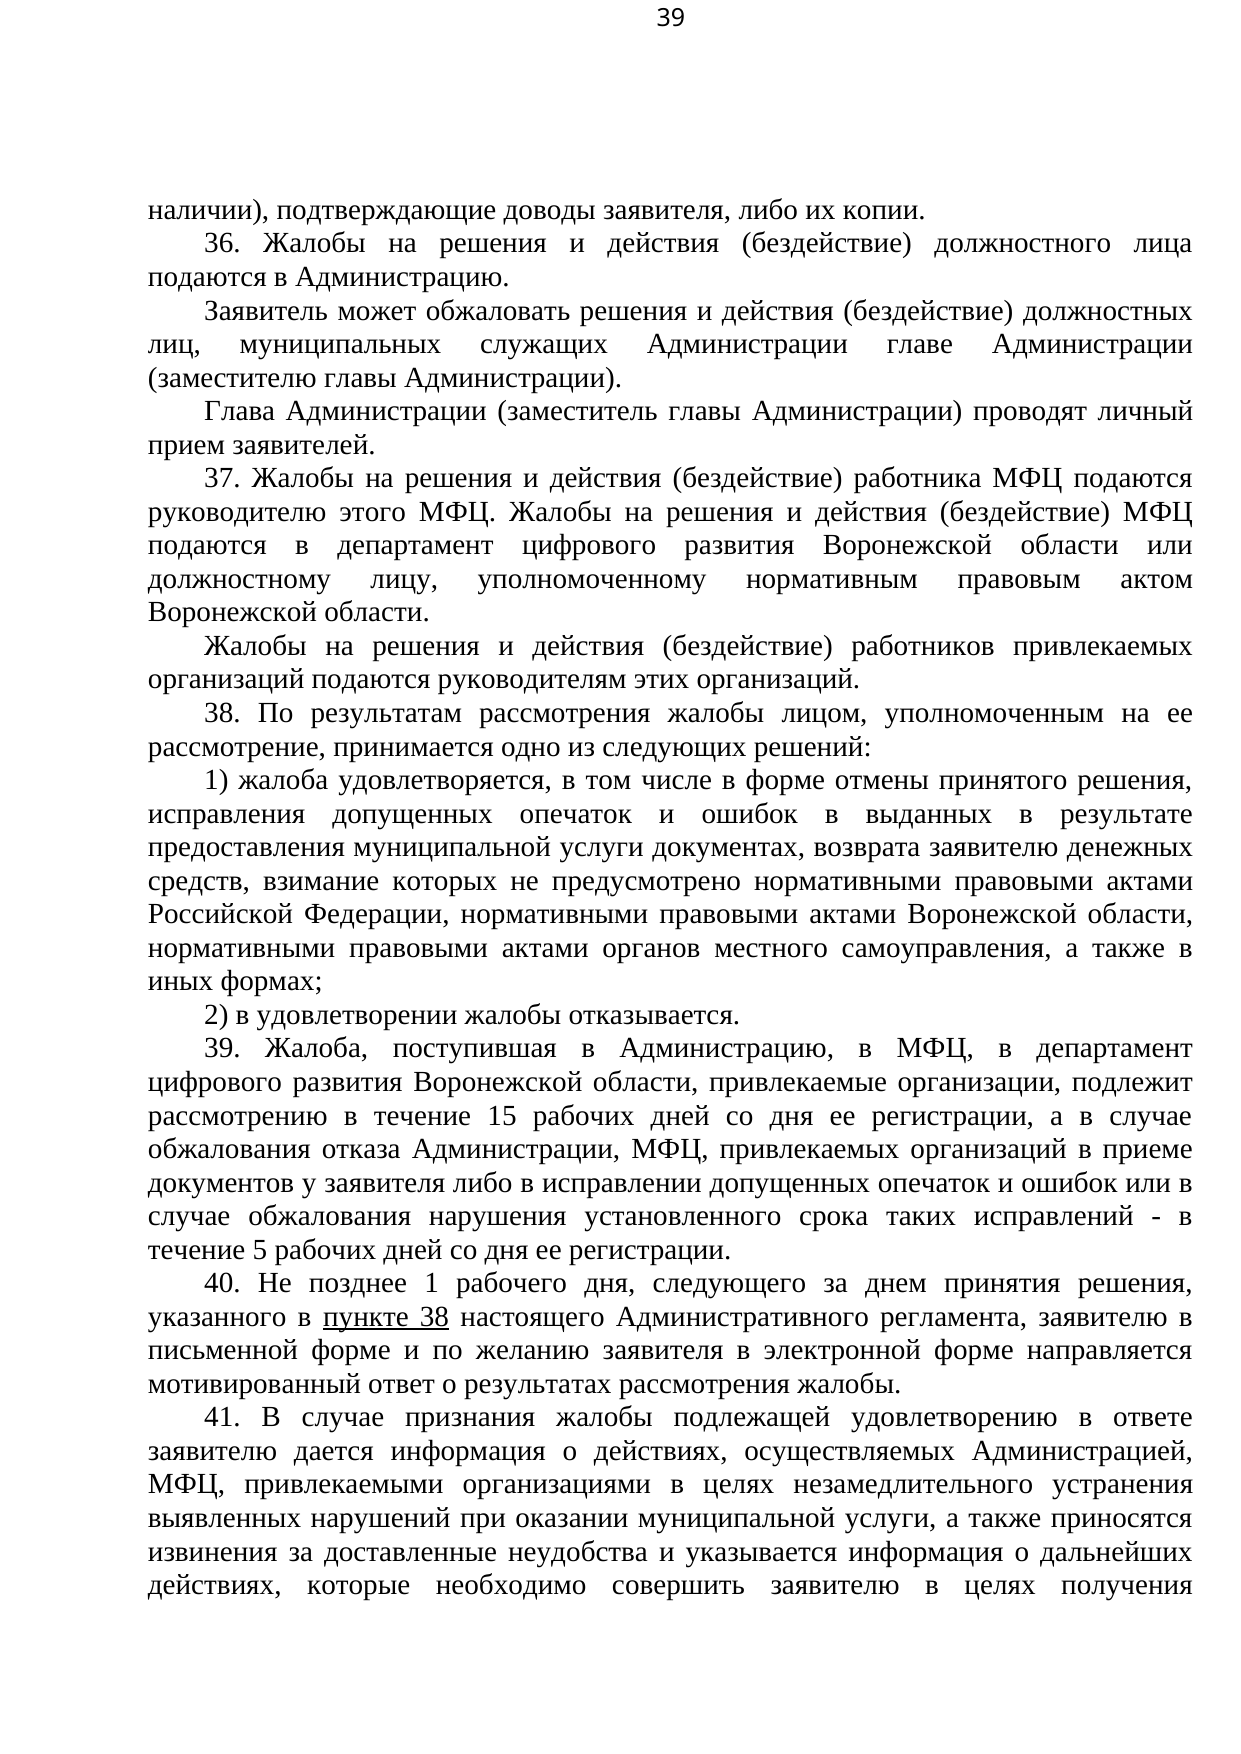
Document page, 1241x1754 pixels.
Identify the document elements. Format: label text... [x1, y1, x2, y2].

text 39. Жалоба, поступившая в Администрацию, в МФЦ, в департамент цифрового развития Воронежской области, привлекаемые организации, подлежит рассмотрению в течение 15 рабочих дней со дня ее регистрации, а в случае обжалования отказа Администрации, МФЦ, привлекаемых организаций в приеме документов у заявителя либо в исправлении допущенных опечаток и ошибок или в случае обжалования нарушения установленного срока таких исправлений - в течение 5 рабочих дней со дня ее регистрации. [148, 1031, 1194, 1265]
text Жалобы на решения и действия (бездействие) работников привлекаемых организаций подаются руководителям этих организаций. [148, 628, 1194, 695]
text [148, 192, 1194, 226]
text Глава Администрации (заместитель главы Администрации) проводят личный прием заявителей. [148, 393, 1194, 460]
text 2) в удовлетворении жалобы отказывается. [148, 997, 1194, 1031]
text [148, 1399, 1194, 1601]
text Заявитель может обжаловать решения и действия (бездействие) должностных лиц, муниципальных служащих Администрации главе Администрации (заместителю главы Администрации). [148, 293, 1194, 393]
text 37. Жалобы на решения и действия (бездействие) работника МФЦ подаются руководителю этого МФЦ. Жалобы на решения и действия (бездействие) МФЦ подаются в департамент цифрового развития Воронежской области или должностному лицу, уполномоченному нормативным правовым актом Воронежской области. [148, 460, 1194, 628]
text 36. Жалобы на решения и действия (бездействие) должностного лица подаются в Администрацию. [148, 226, 1194, 293]
text 38. По результатам рассмотрения жалобы лицом, уполномоченным на ее рассмотрение, принимается одно из следующих решений: [148, 695, 1194, 762]
text 40. Не позднее 1 рабочего дня, следующего за днем принятия решения, указанного в пункте 38 настоящего Административного регламента, заявителю в письменной форме и по желанию заявителя в электронной форме направляется мотивированный ответ о результатах рассмотрения жалобы. [148, 1265, 1194, 1399]
text 1) жалоба удовлетворяется, в том числе в форме отмены принятого решения, исправления допущенных опечаток и ошибок в выданных в результате предоставления муниципальной услуги документах, возврата заявителю денежных средств, взимание которых не предусмотрено нормативными правовыми актами Российской Федерации, нормативными правовыми актами Воронежской области, нормативными правовыми актами органов местного самоуправления, а также в иных формах; [148, 762, 1194, 997]
